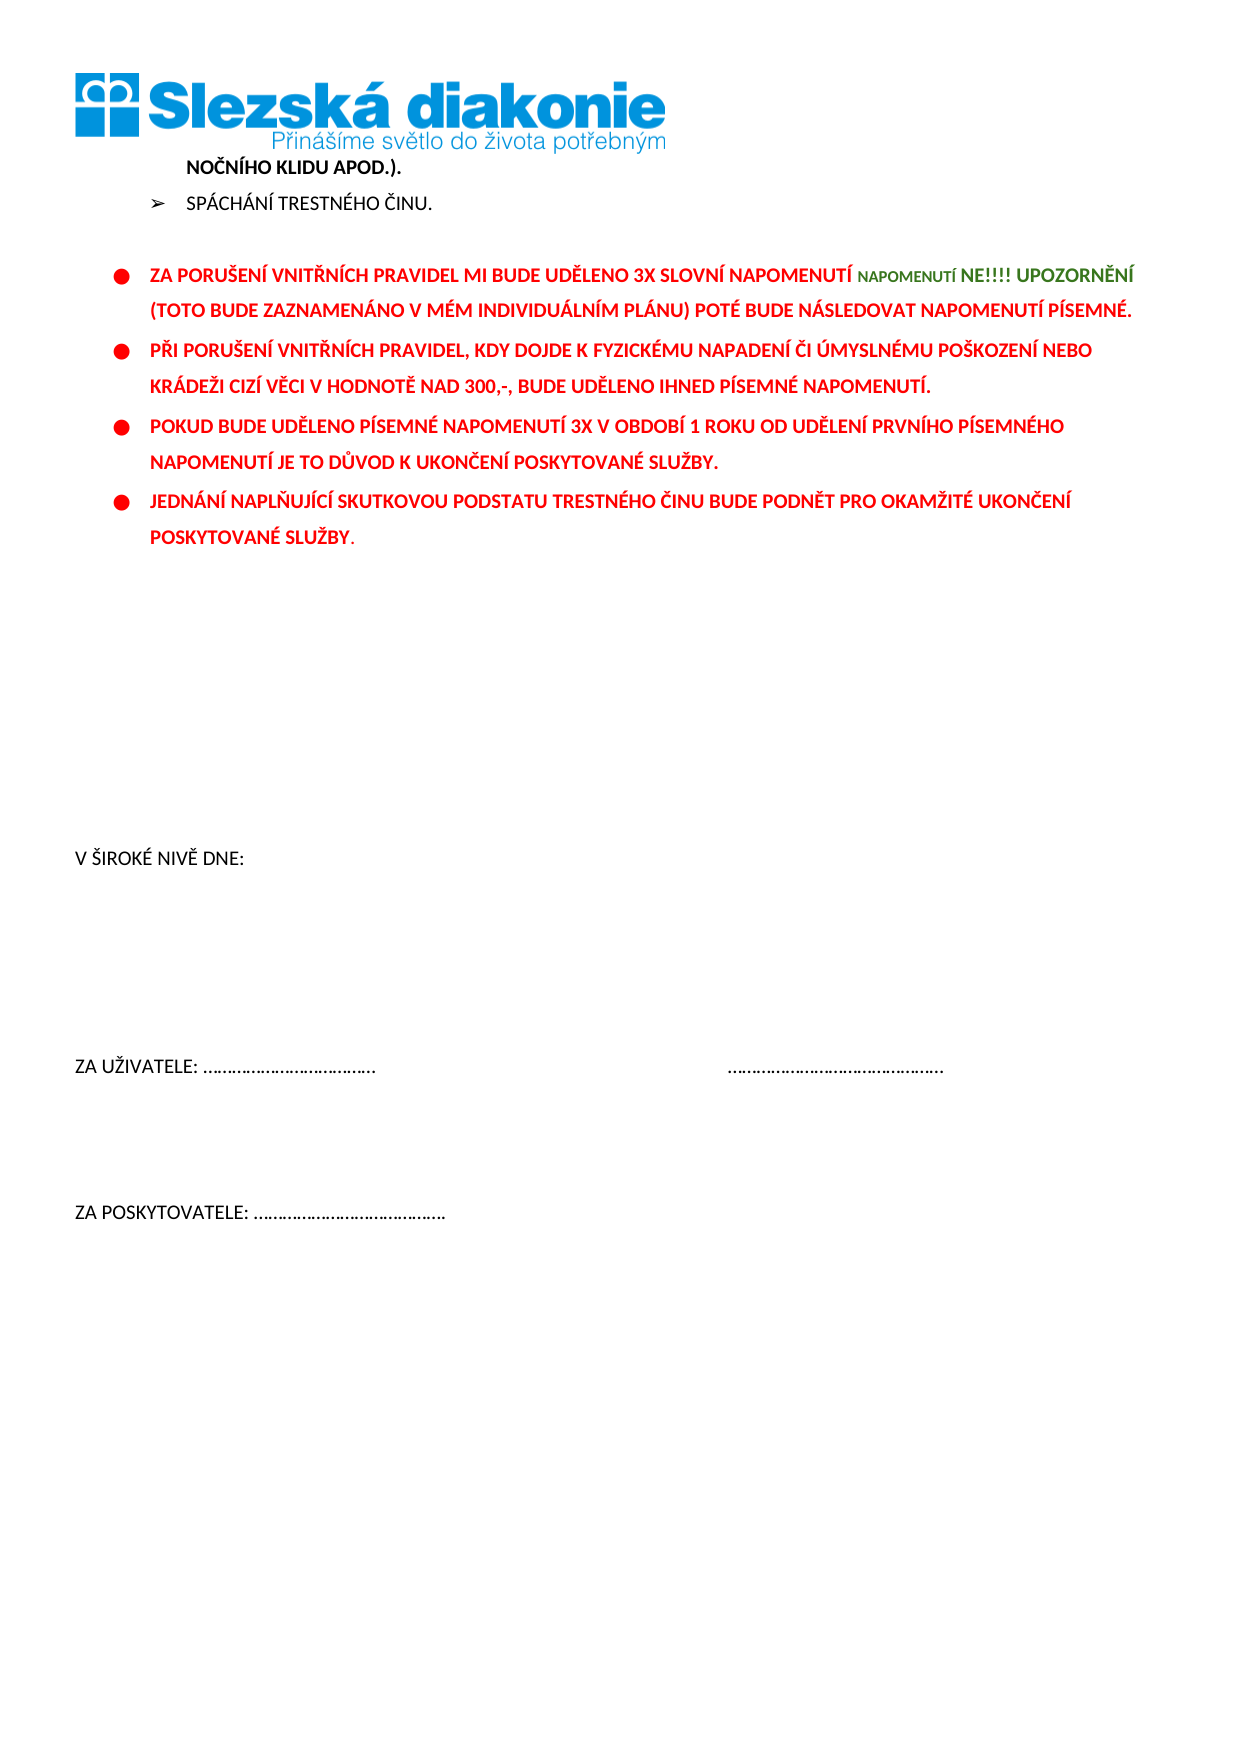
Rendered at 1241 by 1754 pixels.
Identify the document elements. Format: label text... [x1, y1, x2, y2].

list PŘI PORUŠENÍ VNITŘNÍCH PRAVIDEL, KDY DOJDE K FYZICKÉMU NAPADENÍ ČI ÚMYSLNÉMU POŠKOZENÍ NEBO KRÁDEŽI CIZÍ VĚCI V HODNOTĚ NAD 300,-, BUDE UDĚLENO IHNED PÍSEMNÉ NAPOMENUTÍ. [112, 327, 1165, 399]
list POKUD BUDE UDĚLENO PÍSEMNÉ NAPOMENUTÍ 3X V OBDOBÍ 1 ROKU OD UDĚLENÍ PRVNÍHO PÍSEMNÉHO NAPOMENUTÍ JE TO DŮVOD K UKONČENÍ POSKYTOVANÉ SLUŽBY. [112, 402, 1165, 474]
text ZA POSKYTOVATELE: …………………………………. [75, 1199, 1165, 1225]
list ZA PORUŠENÍ VNITŘNÍCH PRAVIDEL MI BUDE UDĚLENO 3X SLOVNÍ NAPOMENUTÍ napomenutí NE!!!! UPOZORNĚNÍ (TOTO BUDE ZAZNAMENÁNO V MÉM INDIVIDUÁLNÍM PLÁNU) POTÉ BUDE NÁSLEDOVAT NAPOMENUTÍ PÍSEMNÉ. [112, 251, 1165, 323]
picture [642, 102, 652, 108]
list SPÁCHÁNÍ TRESTNÉHO ČINU. [149, 179, 1165, 222]
list JEDNÁNÍ NAPLŇUJÍCÍ SKUTKOVOU PODSTATU TRESTNÉHO ČINU BUDE PODNĚT PRO OKAMŽITÉ UKONČENÍ POSKYTOVANÉ SLUŽBY. [112, 478, 1165, 550]
text V ŠIROKÉ NIVĚ DNE: [75, 845, 1165, 871]
picture [642, 114, 665, 120]
text ZA UŽIVATELE: ……………………………… ……………………………………… [75, 1054, 1165, 1079]
picture [75, 73, 665, 154]
list ÚMYSLNÉ NARUŠOVÁNÍ OBČANSKÉHO SOUŽITÍ (NARUŠOVÁNÍ SOUKROMÍ OSTATNÍCH OBYVATEL, RUŠENÍ NOČNÍHO KLIDU APOD.). [149, 154, 1165, 179]
